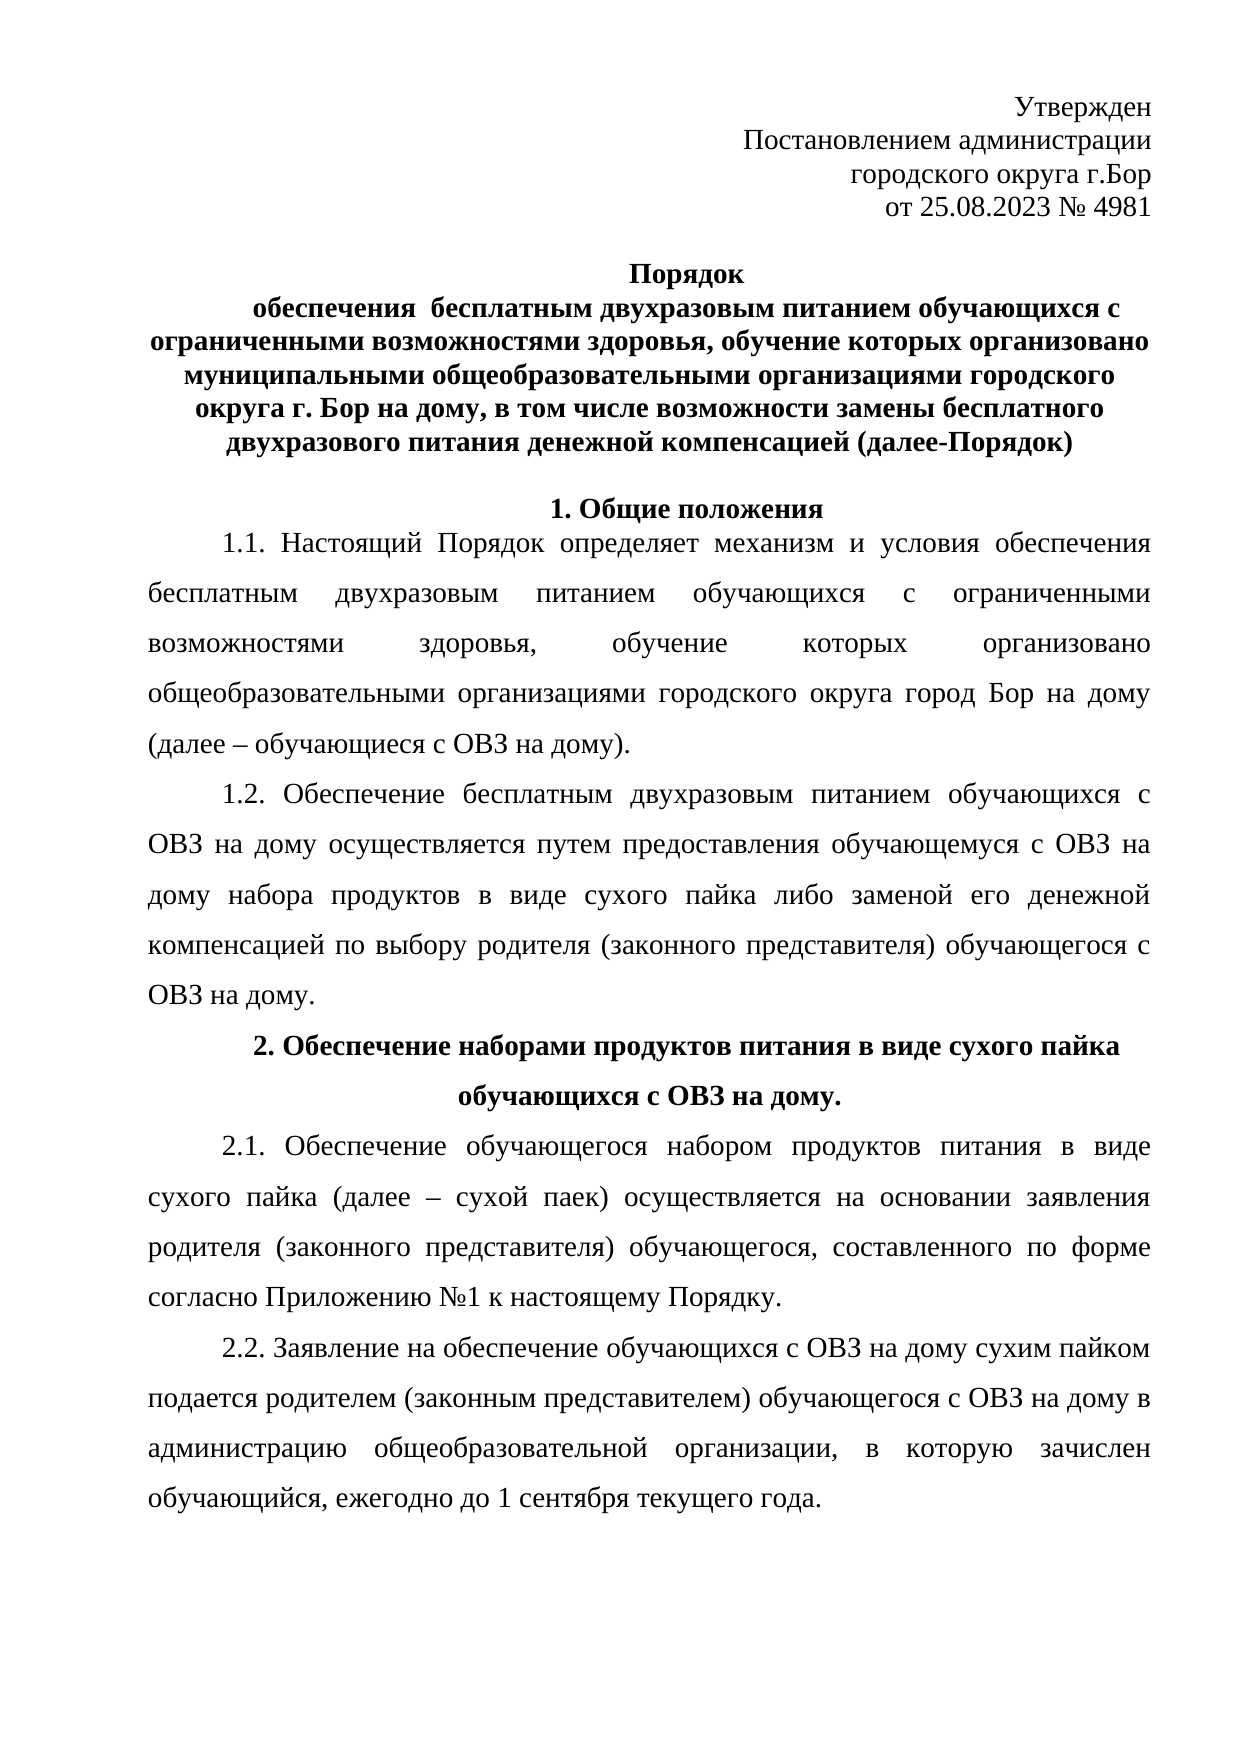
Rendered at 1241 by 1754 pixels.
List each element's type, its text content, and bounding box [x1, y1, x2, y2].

text 2.1. Обеспечение обучающегося набором продуктов питания в виде сухого пайка (далее – сухой паек) осуществляется на основании заявления родителя (законного представителя) обучающегося, составленного по форме согласно Приложению №1 к настоящему Порядку. [148, 1128, 1152, 1313]
text от 25.08.2023 № 4981 [148, 189, 1152, 223]
text Утвержден [148, 89, 1152, 122]
text 2.2. Заявление на обеспечение обучающихся с ОВЗ на дому сухим пайком подается родителем (законным представителем) обучающегося с ОВЗ на дому в администрацию общеобразовательной организации, в которую зачислен обучающийся, ежегодно до 1 сентября текущего года. [148, 1330, 1152, 1514]
text 1.1. Настоящий Порядок определяет механизм и условия обеспечения бесплатным двухразовым питанием обучающихся с ограниченными возможностями здоровья, обучение которых организовано общеобразовательными организациями городского округа город Бор на дому (далее – обучающиеся с ОВЗ на дому). [148, 525, 1152, 759]
text городского округа г.Бор [148, 156, 1152, 189]
text Порядок [148, 256, 1152, 290]
text 1. Общие положения [148, 491, 1152, 525]
text Постановлением администрации [148, 122, 1152, 156]
text 2. Обеспечение наборами продуктов питания в виде сухого пайка обучающихся с ОВЗ на дому. [148, 1028, 1152, 1112]
text обеспечения бесплатным двухразовым питанием обучающихся с ограниченными возможностями здоровья, обучение которых организовано муниципальными общеобразовательными организациями городского округа г. Бор на дому, в том числе возможности замены бесплатного двухразового питания денежной компенсацией (далее-Порядок) [148, 290, 1152, 458]
text 1.2. Обеспечение бесплатным двухразовым питанием обучающихся с ОВЗ на дому осуществляется путем предоставления обучающемуся с ОВЗ на дому набора продуктов в виде сухого пайка либо заменой его денежной компенсацией по выбору родителя (законного представителя) обучающегося с ОВЗ на дому. [148, 776, 1152, 1011]
